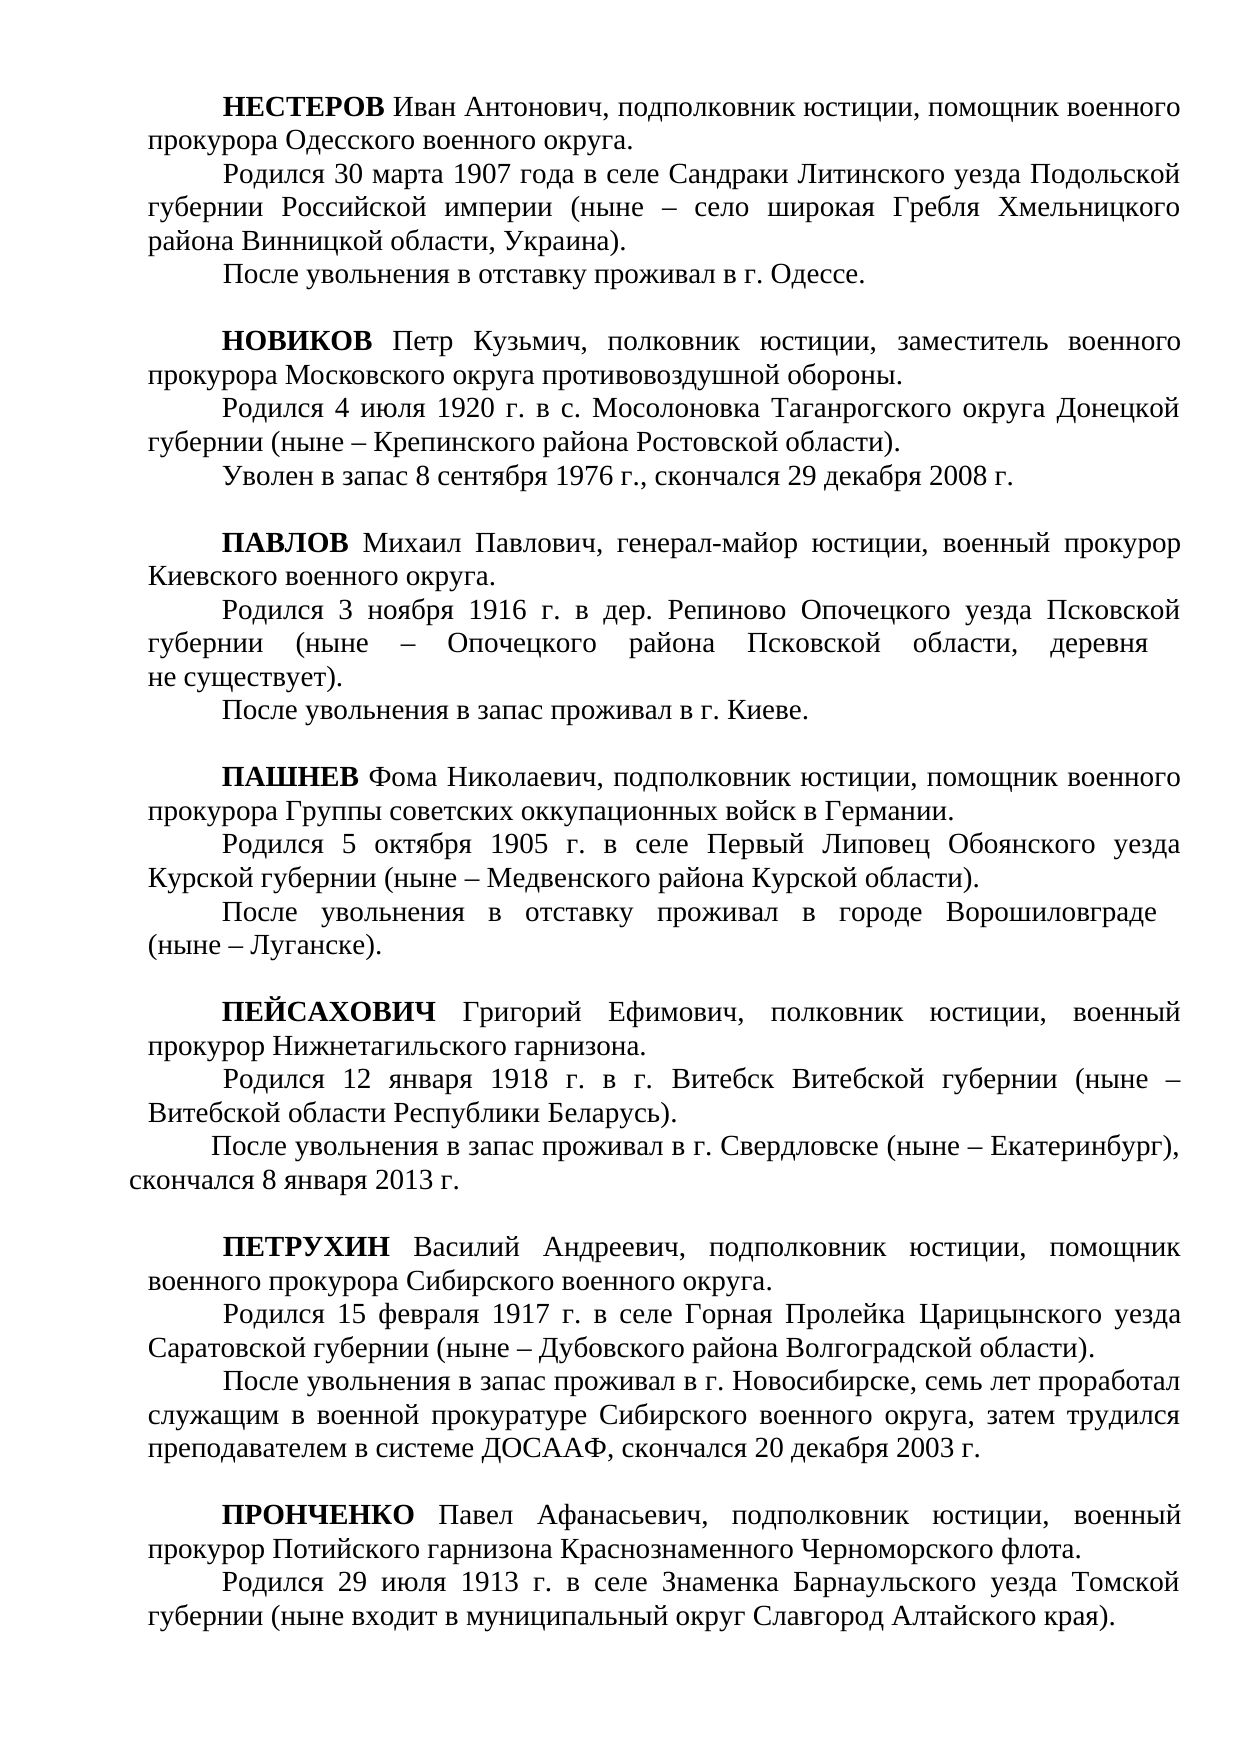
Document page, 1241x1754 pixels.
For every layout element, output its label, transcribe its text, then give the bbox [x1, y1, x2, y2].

text ПЕТРУХИН Василий Андреевич, подполковник юстиции, помощник военного прокурора Сибирского военного округа. [148, 1229, 1181, 1296]
text Родился 30 марта 1907 года в селе Сандраки Литинского уезда Подольской губернии Российской империи (ныне – село широкая Гребля Хмельницкого района Винницкой области, Украина). [148, 156, 1181, 256]
text ПАШНЕВ Фома Николаевич, подполковник юстиции, помощник военного прокурора Группы советских оккупационных войск в Германии. [148, 759, 1181, 827]
text Уволен в запас 8 сентября 1976 г., скончался 29 декабря 2008 г. [148, 458, 1181, 491]
text ПЕЙСАХОВИЧ Григорий Ефимович, полковник юстиции, военный прокурор Нижнетагильского гарнизона. [148, 994, 1181, 1061]
text После увольнения в отставку проживал в городе Ворошиловграде (ныне – Луганске). [148, 894, 1181, 961]
text Родился 5 октября 1905 г. в селе Первый Липовец Обоянского уезда Курской губернии (ныне – Медвенского района Курской области). [148, 827, 1181, 894]
text Родился 15 февраля 1917 г. в селе Горная Пролейка Царицынского уезда Саратовской губернии (ныне – Дубовского района Волгоградской области). [148, 1296, 1181, 1363]
text После увольнения в запас проживал в г. Новосибирске, семь лет проработал служащим в военной прокуратуре Сибирского военного округа, затем трудился преподавателем в системе ДОСААФ, скончался 20 декабря 2003 г. [148, 1363, 1181, 1464]
text НОВИКОВ Петр Кузьмич, полковник юстиции, заместитель военного прокурора Московского округа противовоздушной обороны. [148, 323, 1181, 391]
text НЕСТЕРОВ Иван Антонович, подполковник юстиции, помощник военного прокурора Одесского военного округа. [148, 89, 1181, 156]
text ПАВЛОВ Михаил Павлович, генерал-майор юстиции, военный прокурор Киевского военного округа. [148, 525, 1181, 592]
text Родился 29 июля 1913 г. в селе Знаменка Барнаульского уезда Томской губернии (ныне входит в муниципальный округ Славгород Алтайского края). [148, 1564, 1181, 1632]
text После увольнения в запас проживал в г. Киеве. [148, 692, 1181, 726]
text После увольнения в запас проживал в г. Свердловске (ныне – Екатеринбург), скончался 8 января 2013 г. [129, 1128, 1181, 1196]
text После увольнения в отставку проживал в г. Одессе. [148, 256, 1181, 290]
text ПРОНЧЕНКО Павел Афанасьевич, подполковник юстиции, военный прокурор Потийского гарнизона Краснознаменного Черноморского флота. [148, 1497, 1181, 1564]
text Родился 12 января 1918 г. в г. Витебск Витебской губернии (ныне – Витебской области Республики Беларусь). [148, 1061, 1181, 1128]
text Родился 4 июля 1920 г. в с. Мосолоновка Таганрогского округа Донецкой губернии (ныне – Крепинского района Ростовской области). [148, 391, 1181, 458]
text Родился 3 ноября 1916 г. в дер. Репиново Опочецкого уезда Псковской губернии (ныне – Опочецкого района Псковской области, деревня не существует). [148, 592, 1181, 692]
